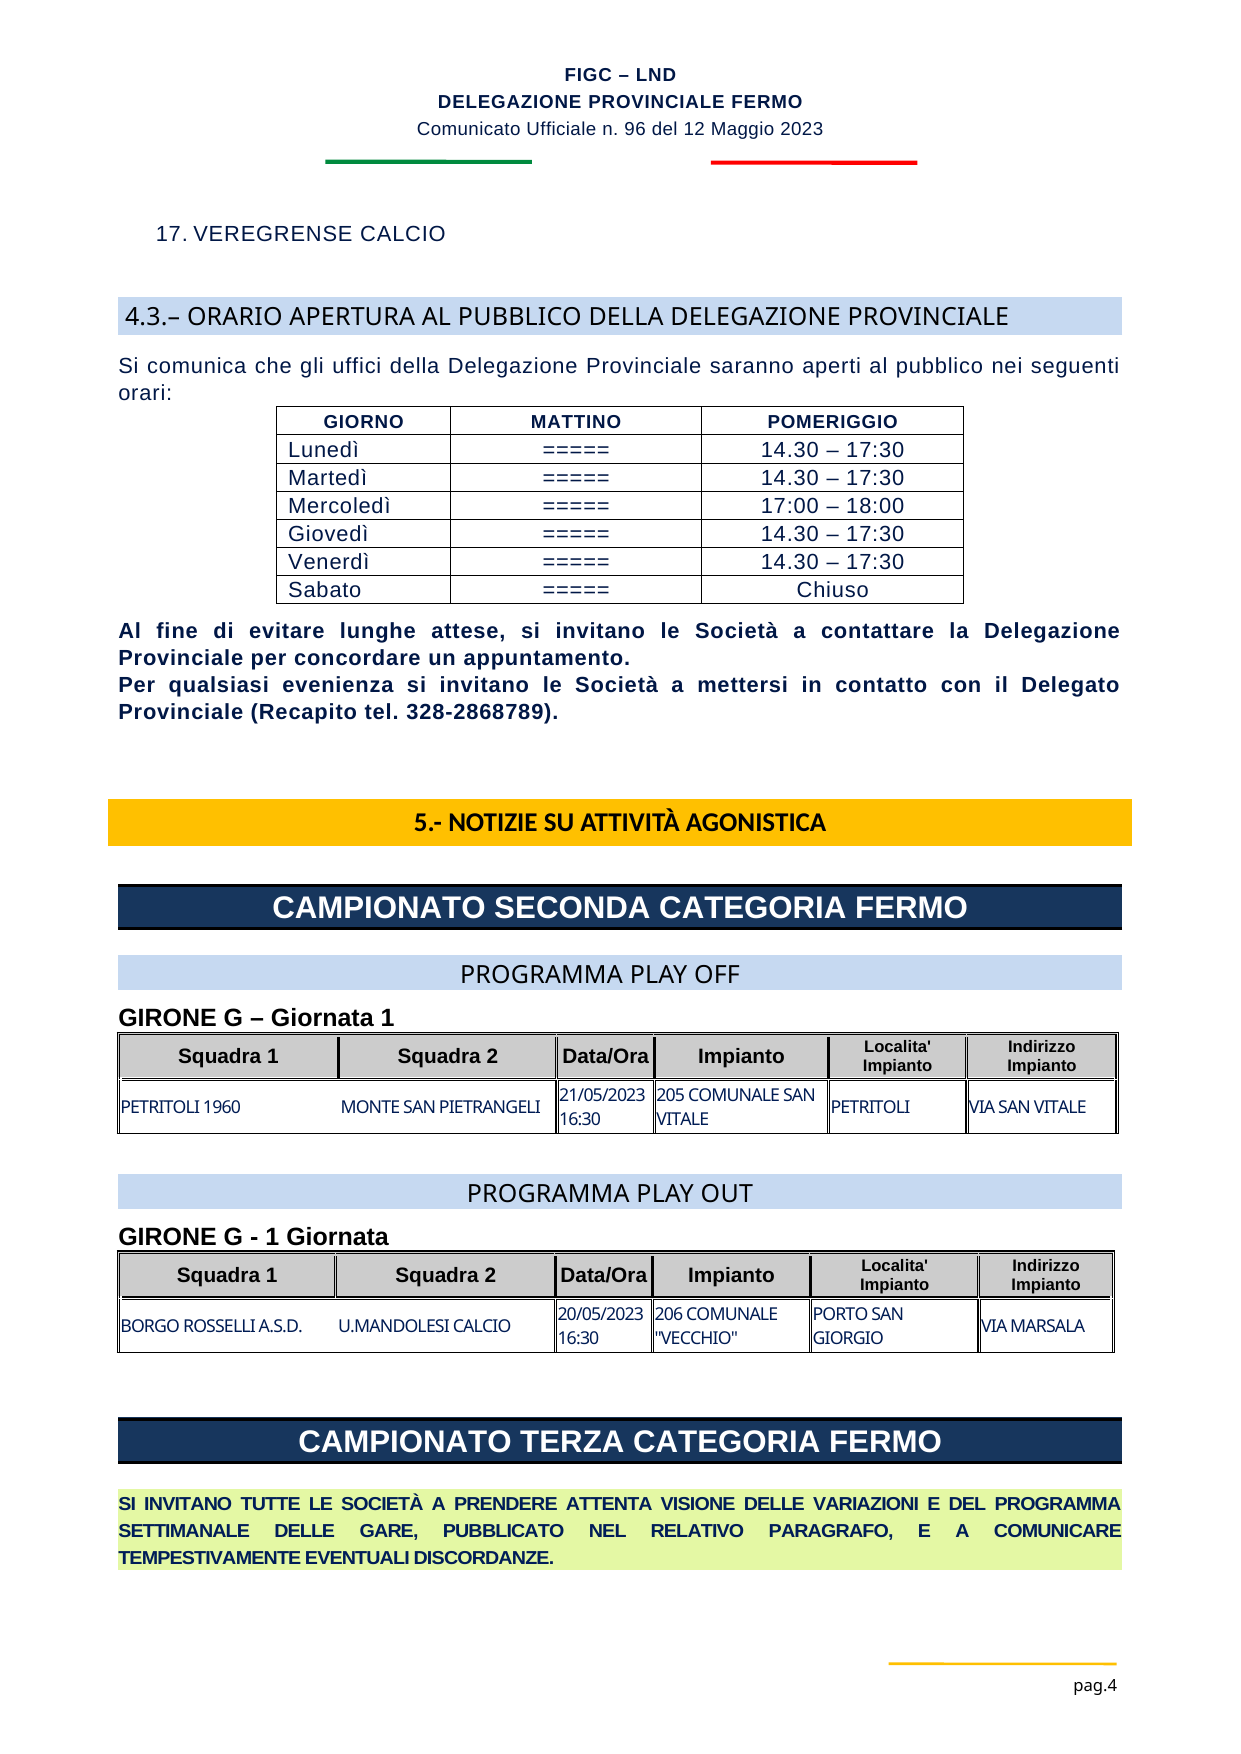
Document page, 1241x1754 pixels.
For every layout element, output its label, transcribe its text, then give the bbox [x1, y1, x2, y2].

table_cell 21/05/2023 16:30 [559, 1081, 653, 1133]
table_cell BORGO ROSSELLI A.S.D. [120, 1296, 336, 1352]
table_cell ===== [451, 435, 701, 462]
table_header Impianto [652, 1252, 810, 1296]
text GIRONE G - 1 Giornata [118, 1222, 1122, 1250]
table_header Squadra 1 [120, 1035, 338, 1077]
text CAMPIONATO seconda CATEGORIA FERMO [118, 887, 1122, 927]
table_cell ===== [451, 464, 701, 491]
text 4.3.– orario apertura AL PUBBLICO della Delegazione Provinciale [118, 297, 1122, 334]
table_cell ===== [451, 520, 701, 547]
table_header Data/Ora [557, 1033, 654, 1077]
table_header Squadra 2 [336, 1252, 555, 1296]
table_cell 14.30 – 17:30 [702, 435, 963, 462]
table_cell Giovedì [277, 520, 450, 547]
list VEREGRENSE CALCIO [156, 220, 1122, 247]
table_cell 14.30 – 17:30 [702, 548, 963, 575]
table_cell PORTO SAN GIORGIO [812, 1300, 977, 1352]
subtitle 5.- NOTIZIE SU ATTIVITÀ AGONISTICA [110, 803, 1130, 840]
table_header Indirizzo Impianto [979, 1254, 1112, 1296]
table_cell ===== [451, 548, 701, 575]
table_header Squadra 2 [338, 1035, 557, 1077]
table_cell PETRITOLI 1960 [120, 1078, 338, 1133]
table_cell Martedì [277, 464, 450, 491]
text Al fine di evitare lunghe attese, si invitano le Società a contattare la Delegazione Provinciale per concordare un appuntamento. [118, 617, 1122, 671]
table_header Localita' Impianto [810, 1254, 979, 1296]
text PROGRAMMA PLAY OUT [118, 1174, 1122, 1209]
table_cell 206 COMUNALE "VECCHIO" [654, 1300, 809, 1352]
table_cell MONTE SAN PIETRANGELI [338, 1081, 555, 1133]
table_header Localita' Impianto [828, 1035, 967, 1077]
table_cell 205 COMUNALE SAN VITALE [656, 1081, 827, 1133]
table_header Indirizzo Impianto [967, 1035, 1115, 1077]
table_cell 17:00 – 18:00 [702, 492, 963, 519]
table_header POMERIGGIO [702, 407, 963, 434]
table_cell VIA SAN VITALE [969, 1078, 1116, 1133]
text Si comunica che gli uffici della Delegazione Provinciale saranno aperti al pubblico nei seguenti orari: [118, 352, 1122, 406]
table_cell 14.30 – 17:30 [702, 464, 963, 491]
text CAMPIONATO TERZA CATEGORIA FERMO [118, 1421, 1122, 1461]
text SI INVITANO TUTTE LE SOCIETÀ A PRENDERE ATTENTA VISIONE DELLE VARIAZIONI E DEL PROGRAMMA SETTIMANALE DELLE GARE, PUBBLICATO NEL RELATIVO PARAGRAFO, E A COMUNICARE TEMPESTIVAMENTE EVENTUALI DISCORDANZE. [118, 1489, 1122, 1570]
table_cell Sabato [277, 576, 450, 603]
table_cell 14.30 – 17:30 [702, 520, 963, 547]
table_cell Mercoledì [277, 492, 450, 519]
table_cell Lunedì [277, 435, 450, 462]
table_header GIORNO [277, 407, 450, 434]
text GIRONE G – Giornata 1 [118, 1003, 1122, 1032]
table_header MATTINO [451, 407, 701, 434]
table_header Impianto [654, 1035, 828, 1077]
table_cell 20/05/2023 16:30 [557, 1300, 651, 1352]
table_cell ===== [451, 576, 701, 603]
text PROGRAMMA PLAY OFF [118, 955, 1122, 990]
table_cell PETRITOLI [830, 1081, 965, 1133]
table_header Squadra 1 [120, 1254, 336, 1296]
table_cell Chiuso [702, 576, 963, 603]
table_cell ===== [451, 492, 701, 519]
table_header Data/Ora [555, 1254, 652, 1296]
table_cell Venerdì [277, 548, 450, 575]
text Per qualsiasi evenienza si invitano le Società a mettersi in contatto con il Delegato Provinciale (Recapito tel. 328-2868789). [118, 671, 1122, 725]
table_cell VIA MARSALA [981, 1296, 1112, 1352]
table_cell U.MANDOLESI CALCIO [336, 1300, 554, 1352]
